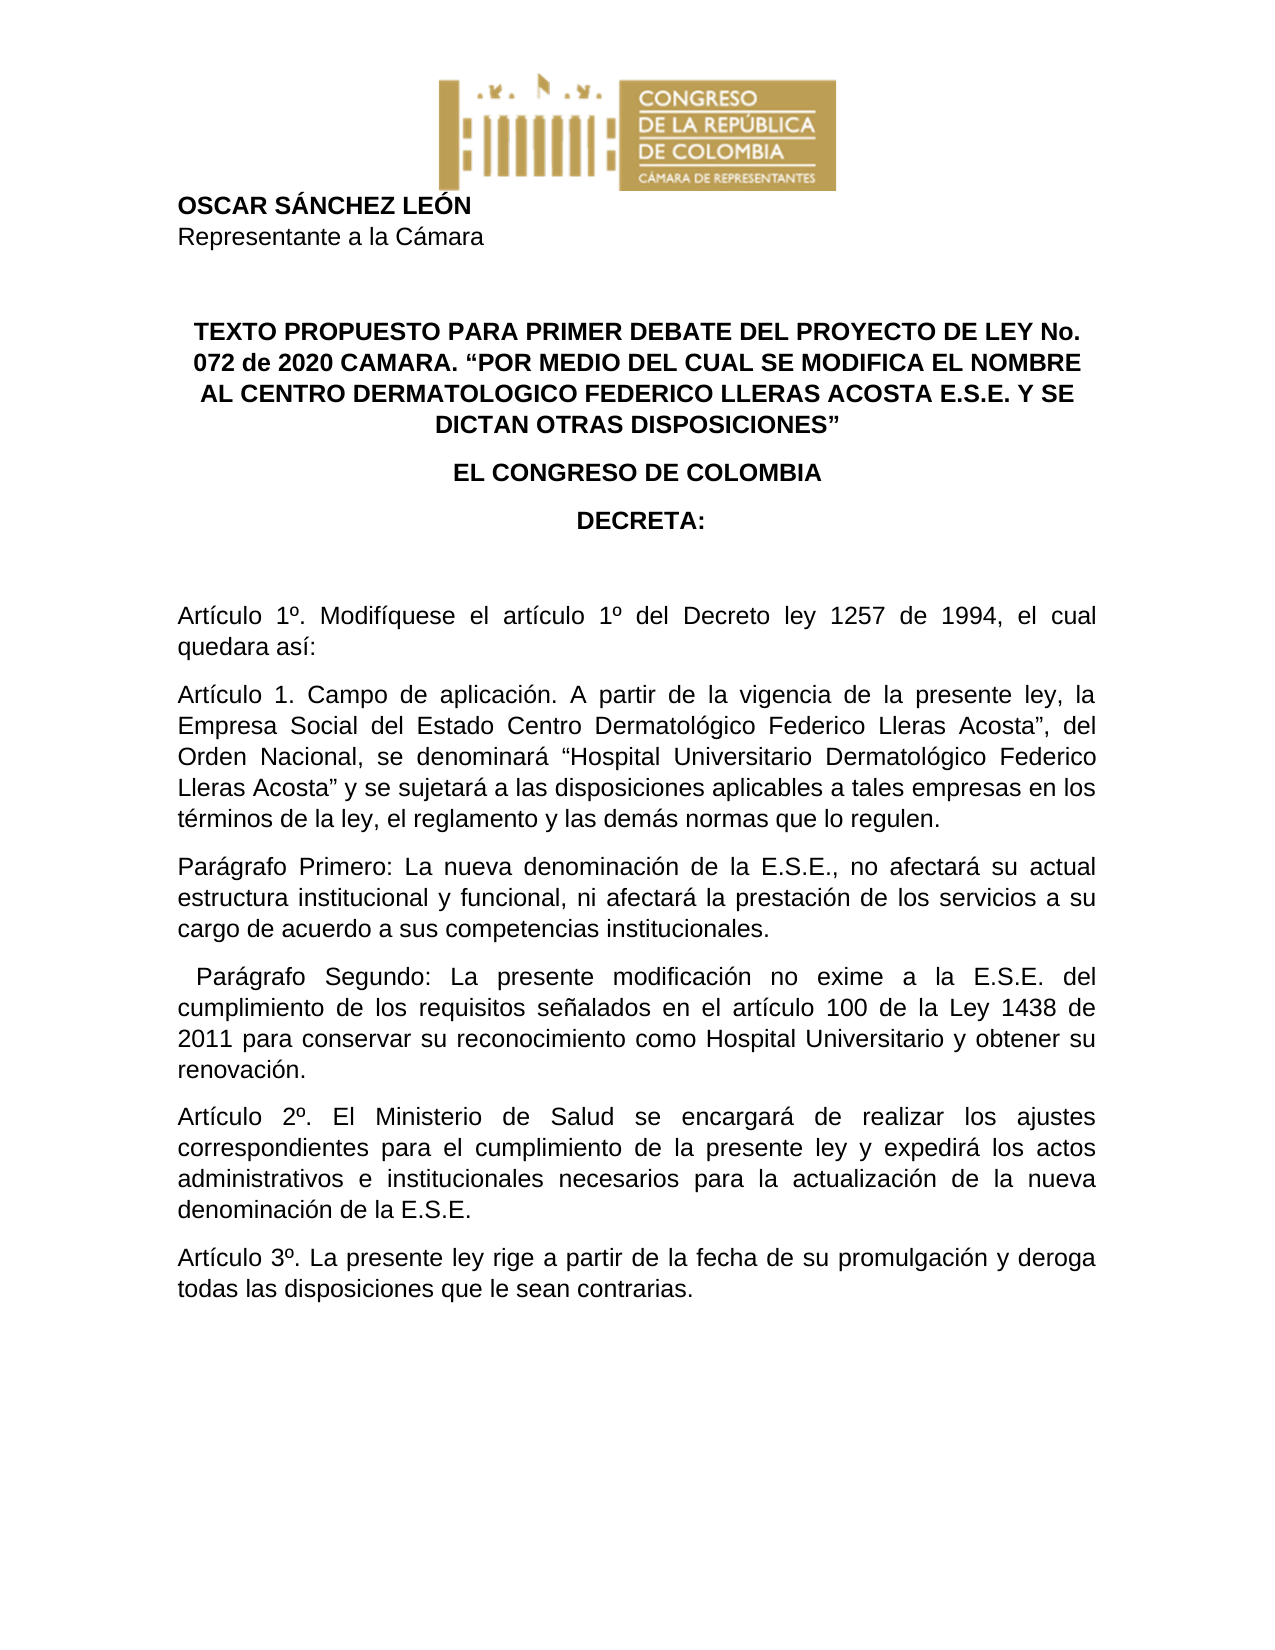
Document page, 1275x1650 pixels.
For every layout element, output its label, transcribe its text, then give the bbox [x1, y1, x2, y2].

text Artículo 1º. Modifíquese el artículo 1º del Decreto ley 1257 de 1994, el cual quedara así: [177, 601, 1098, 661]
text Artículo 1. Campo de aplicación. A partir de la vigencia de la presente ley, la Empresa Social del Estado Centro Dermatológico Federico Lleras Acosta”, del Orden Nacional, se denominará “Hospital Universitario Dermatológico Federico Lleras Acosta” y se sujetará a las disposiciones aplicables a tales empresas en los términos de la ley, el reglamento y las demás normas que lo regulen. [177, 680, 1098, 833]
text EL CONGRESO DE COLOMBIA [177, 458, 1098, 487]
text Parágrafo Primero: La nueva denominación de la E.S.E., no afectará su actual estructura institucional y funcional, ni afectará la prestación de los servicios a su cargo de acuerdo a sus competencias institucionales. [177, 852, 1098, 943]
text OSCAR SÁNCHEZ LEÓN Representante a la Cámara [177, 191, 1098, 251]
text DECRETA: [177, 506, 1098, 534]
picture [438, 73, 837, 191]
text Artículo 3º. La presente ley rige a partir de la fecha de su promulgación y deroga todas las disposiciones que le sean contrarias. [177, 1243, 1098, 1303]
text Parágrafo Segundo: La presente modificación no exime a la E.S.E. del cumplimiento de los requisitos señalados en el artículo 100 de la Ley 1438 de 2011 para conservar su reconocimiento como Hospital Universitario y obtener su renovación. [177, 962, 1098, 1083]
text Artículo 2º. El Ministerio de Salud se encargará de realizar los ajustes correspondientes para el cumplimiento de la presente ley y expedirá los actos administrativos e institucionales necesarios para la actualización de la nueva denominación de la E.S.E. [177, 1102, 1098, 1224]
text TEXTO PROPUESTO PARA PRIMER DEBATE DEL PROYECTO DE LEY No. 072 de 2020 CAMARA. “POR MEDIO DEL CUAL SE MODIFICA EL NOMBRE AL CENTRO DERMATOLOGICO FEDERICO LLERAS ACOSTA E.S.E. Y SE DICTAN OTRAS DISPOSICIONES” [177, 317, 1098, 439]
